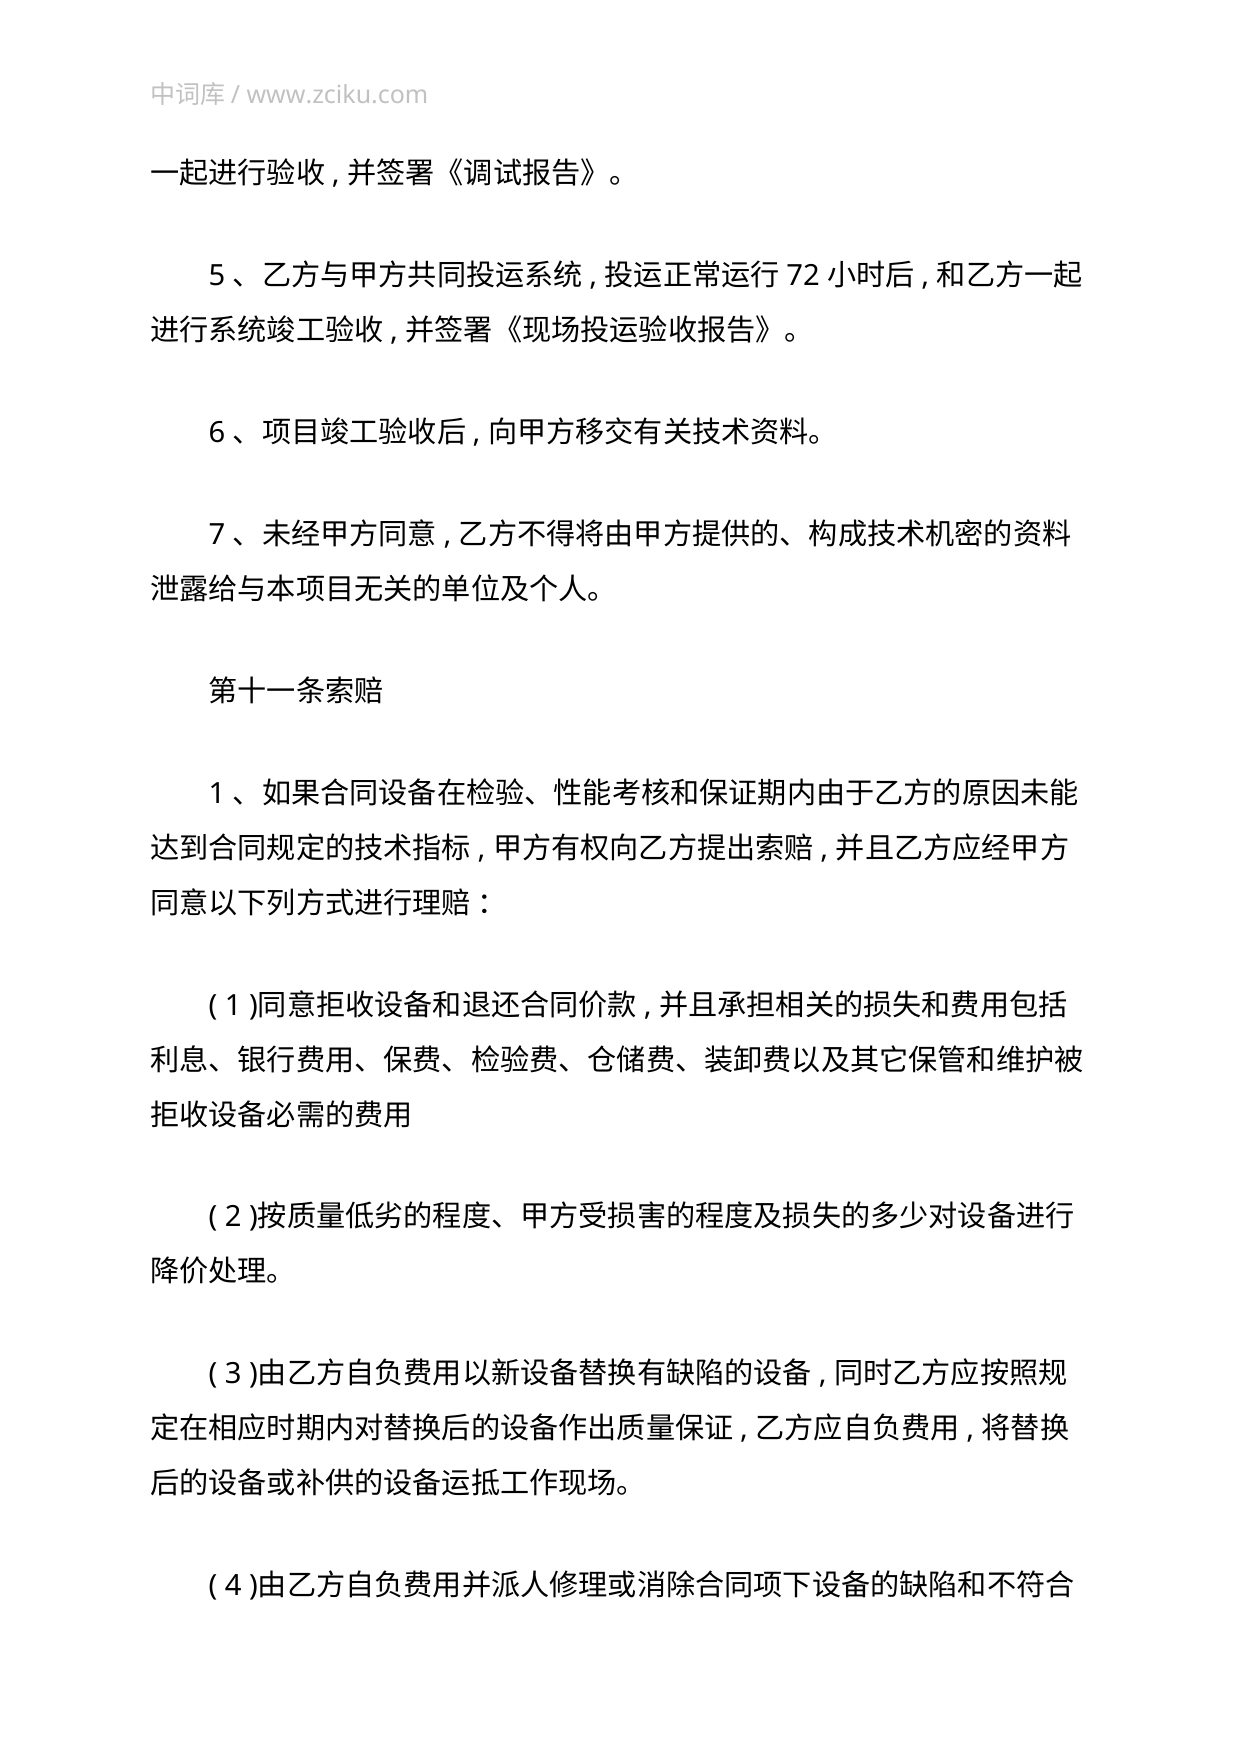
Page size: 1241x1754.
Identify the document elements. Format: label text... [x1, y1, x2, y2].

text 第十一条索赔 [150, 668, 1090, 710]
text ( 2 )按质量低劣的程度、甲方受损害的程度及损失的多少对设备进行降价处理。 [150, 1193, 1090, 1290]
text 5 、乙方与甲方共同投运系统 , 投运正常运行 72 小时后 , 和乙方一起进行系统竣工验收 , 并签署《现场投运验收报告》。 [150, 252, 1090, 349]
text 1 、如果合同设备在检验、性能考核和保证期内由于乙方的原因未能达到合同规定的技术指标 , 甲方有权向乙方提出索赔 , 并且乙方应经甲方同意以下列方式进行理赔 ： [150, 769, 1090, 922]
text ( 1 )同意拒收设备和退还合同价款 , 并且承担相关的损失和费用包括利息、银行费用、保费、检验费、仓储费、装卸费以及其它保管和维护被拒收设备必需的费用 [150, 981, 1090, 1133]
text 7 、未经甲方同意 , 乙方不得将由甲方提供的、构成技术机密的资料泄露给与本项目无关的单位及个人。 [150, 511, 1090, 608]
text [150, 150, 1090, 192]
text 6 、项目竣工验收后 , 向甲方移交有关技术资料。 [150, 409, 1090, 451]
text ( 3 )由乙方自负费用以新设备替换有缺陷的设备 , 同时乙方应按照规定在相应时期内对替换后的设备作出质量保证 , 乙方应自负费用 , 将替换后的设备或补供的设备运抵工作现场。 [150, 1350, 1090, 1502]
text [150, 1561, 1090, 1604]
